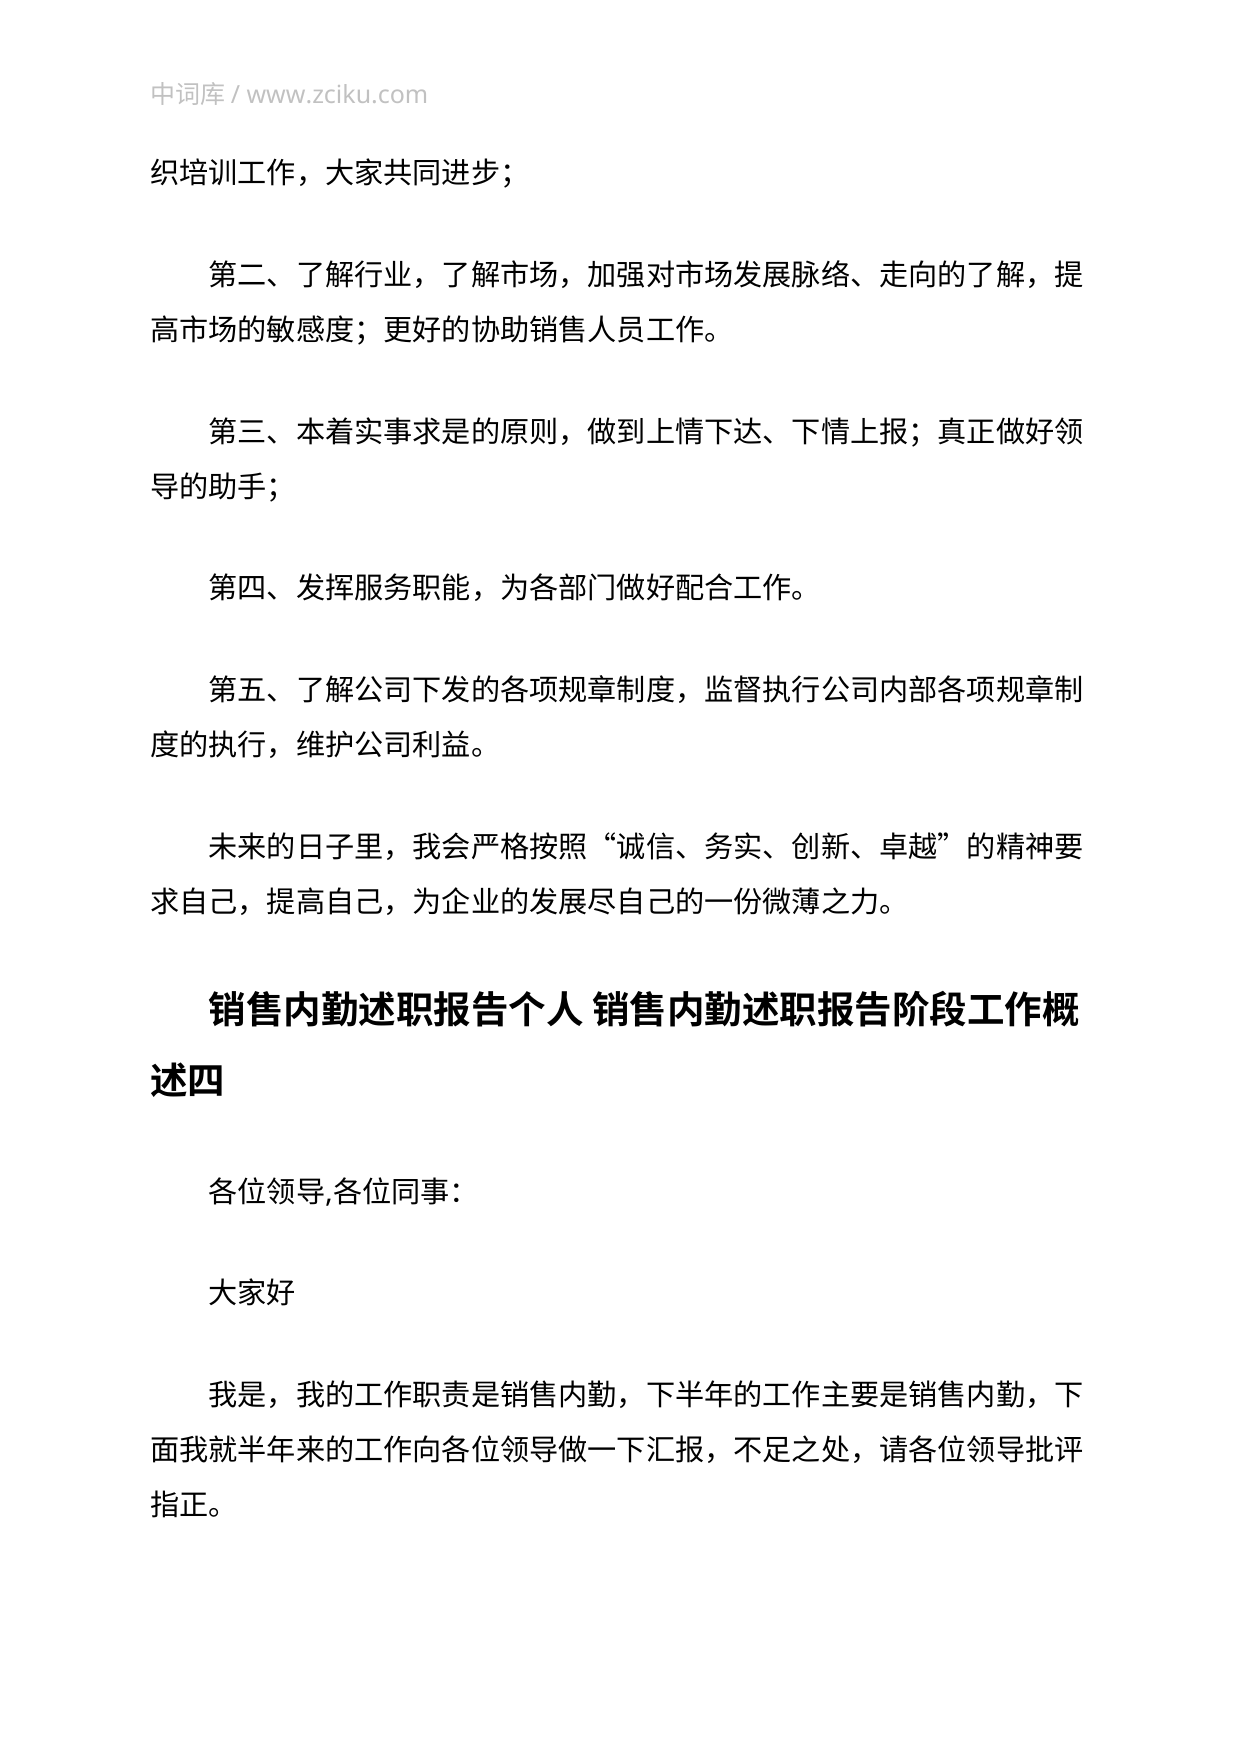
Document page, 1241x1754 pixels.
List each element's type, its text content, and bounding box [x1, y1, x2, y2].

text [150, 150, 1090, 192]
text 销售内勤述职报告个人 销售内勤述职报告阶段工作概述四 [150, 980, 1090, 1105]
text 第二、了解行业，了解市场，加强对市场发展脉络、走向的了解，提高市场的敏感度；更好的协助销售人员工作。 [150, 252, 1090, 349]
text 大家好 [150, 1270, 1090, 1312]
text 第四、发挥服务职能，为各部门做好配合工作。 [150, 565, 1090, 607]
text 各位领导,各位同事： [150, 1168, 1090, 1211]
text 我是，我的工作职责是销售内勤，下半年的工作主要是销售内勤，下面我就半年来的工作向各位领导做一下汇报，不足之处，请各位领导批评指正。 [150, 1372, 1090, 1524]
text 未来的日子里，我会严格按照“诚信、务实、创新、卓越”的精神要求自己，提高自己，为企业的发展尽自己的一份微薄之力。 [150, 823, 1090, 921]
text 第五、了解公司下发的各项规章制度，监督执行公司内部各项规章制度的执行，维护公司利益。 [150, 667, 1090, 764]
text 第三、本着实事求是的原则，做到上情下达、下情上报；真正做好领导的助手； [150, 408, 1090, 506]
